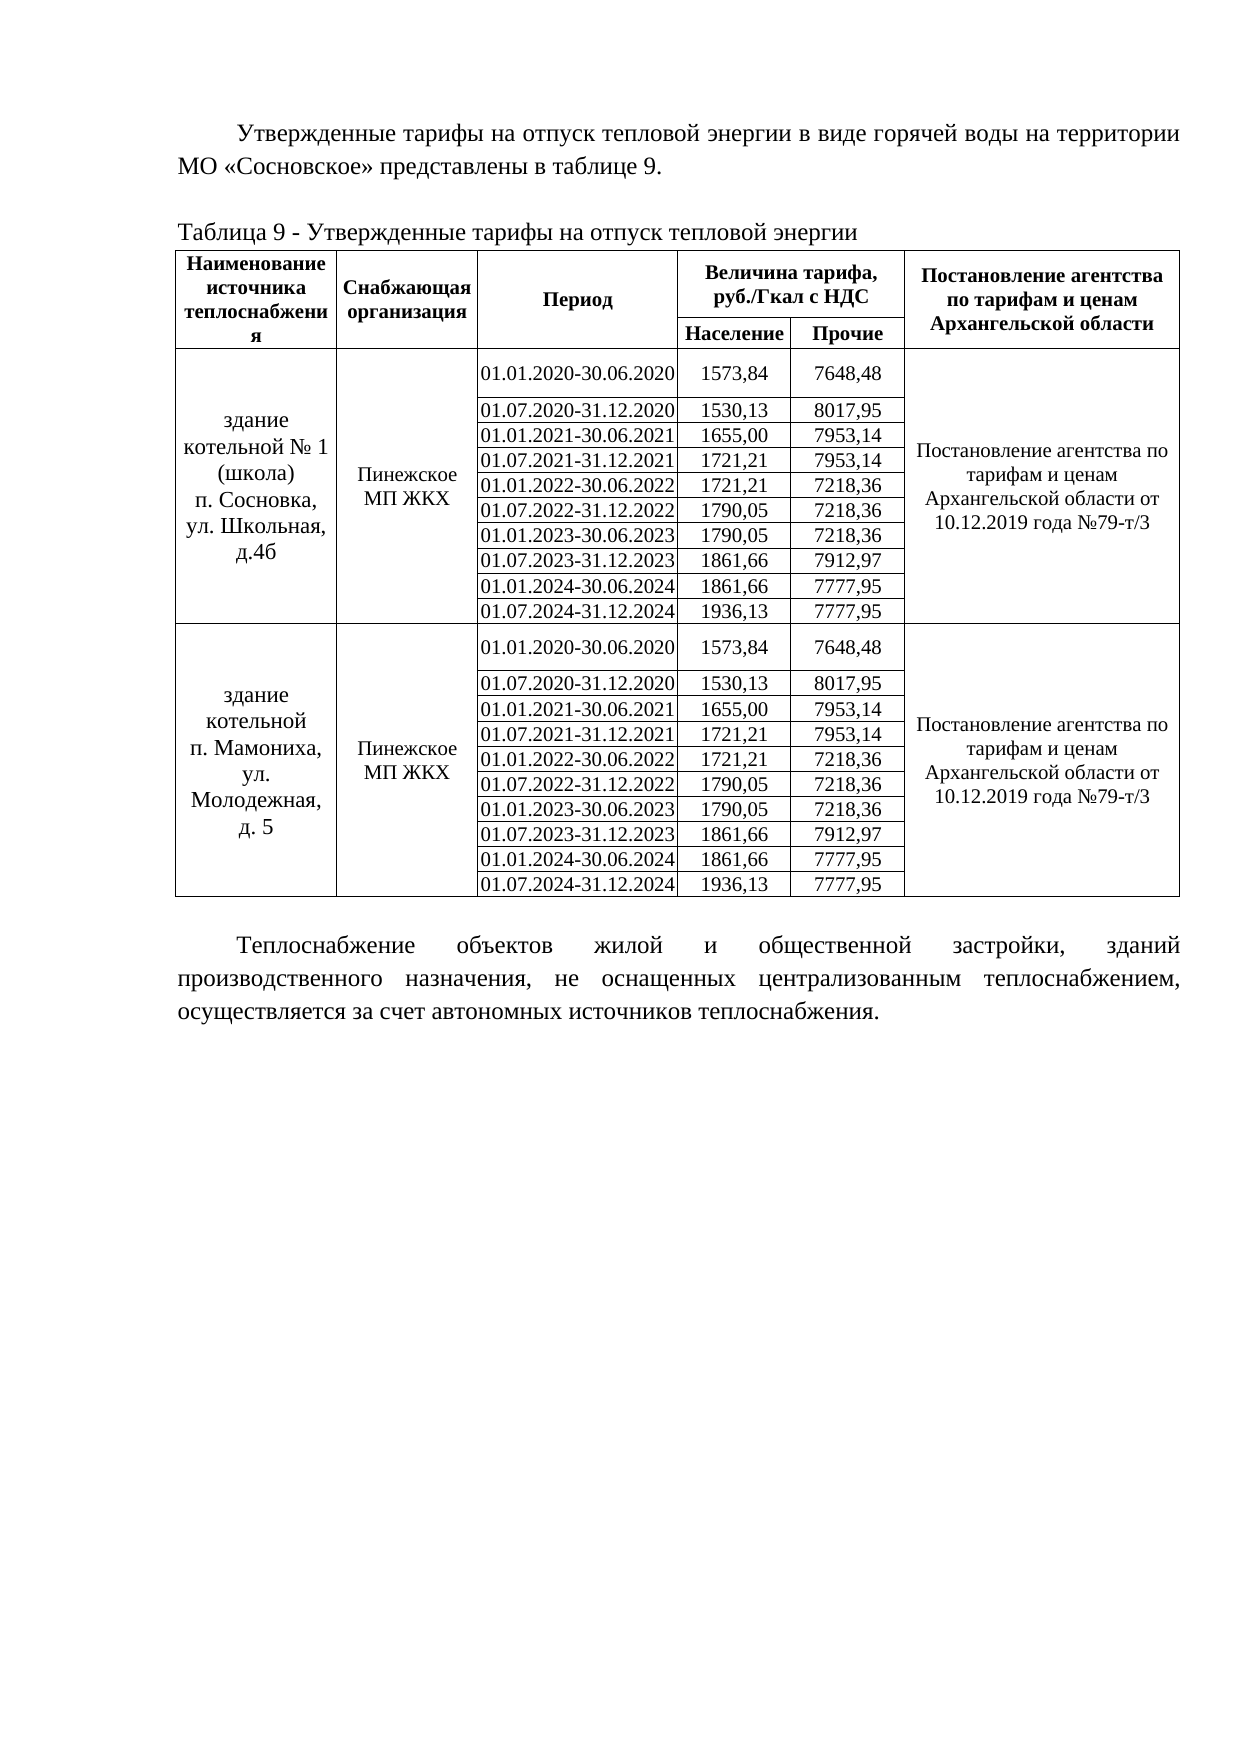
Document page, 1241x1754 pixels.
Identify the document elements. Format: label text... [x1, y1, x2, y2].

table_cell 1530,13 [678, 671, 790, 695]
table_cell 01.01.2021-30.06.2021 [478, 696, 677, 721]
table_cell Пинежское МП ЖКХ [337, 624, 477, 896]
table_cell 1790,05 [678, 772, 790, 796]
table_cell 01.01.2022-30.06.2022 [478, 473, 677, 497]
table_cell Население [678, 318, 790, 347]
table_cell 01.07.2022-31.12.2022 [478, 498, 677, 522]
table_cell 7648,48 [791, 349, 904, 397]
table_cell 1721,21 [678, 448, 790, 472]
table_cell 01.01.2023-30.06.2023 [478, 523, 677, 547]
table_cell 01.07.2024-31.12.2024 [478, 872, 677, 896]
table_cell 1790,05 [678, 498, 790, 522]
table_cell здание котельной № 1 (школа) п. Сосновка, ул. Школьная, д.4б [176, 349, 336, 623]
table_cell 7218,36 [791, 473, 904, 497]
table_cell 8017,95 [791, 671, 904, 695]
table_header Снабжающая организация [337, 251, 477, 347]
table_cell 01.07.2021-31.12.2021 [478, 722, 677, 746]
table_cell 1721,21 [678, 473, 790, 497]
table_cell 1790,05 [678, 523, 790, 547]
table_cell Постановление агентства по тарифам и ценам Архангельской области от 10.12.2019 года №79-т/3 [905, 624, 1179, 896]
table_cell Постановление агентства по тарифам и ценам Архангельской области от 10.12.2019 года №79-т/3 [905, 349, 1179, 623]
table_cell 7218,36 [791, 747, 904, 771]
table_cell 01.07.2020-31.12.2020 [478, 398, 677, 422]
table_cell 1936,13 [678, 599, 790, 623]
table_cell здание котельной п. Мамониха, ул. Молодежная, д. 5 [176, 624, 336, 896]
text Теплоснабжение объектов жилой и общественной застройки, зданий производственного назначения, не оснащенных централизованным теплоснабжением, осуществляется за счет автономных источников теплоснабжения. [177, 930, 1181, 1025]
table_cell 7777,95 [791, 847, 904, 871]
table_cell 1861,66 [678, 822, 790, 846]
table_cell 01.07.2024-31.12.2024 [478, 599, 677, 623]
table_cell 7953,14 [791, 722, 904, 746]
table_cell 7777,95 [791, 599, 904, 623]
table_header Постановление агентства по тарифам и ценам Архангельской области [905, 251, 1179, 347]
table_cell 7912,97 [791, 549, 904, 572]
table_cell 7218,36 [791, 772, 904, 796]
table_cell 1861,66 [678, 847, 790, 871]
table_cell 8017,95 [791, 398, 904, 422]
table_cell 01.07.2023-31.12.2023 [478, 822, 677, 846]
table_cell 1573,84 [678, 349, 790, 397]
table_cell 01.01.2020-30.06.2020 [478, 349, 677, 397]
table_cell 7218,36 [791, 797, 904, 821]
table_cell 7953,14 [791, 448, 904, 472]
table_cell 7912,97 [791, 822, 904, 846]
table_cell 01.07.2020-31.12.2020 [478, 671, 677, 695]
table_cell 1790,05 [678, 797, 790, 821]
table_cell 7218,36 [791, 498, 904, 522]
table_cell 01.07.2022-31.12.2022 [478, 772, 677, 796]
table_cell 7648,48 [791, 624, 904, 670]
table_cell 1861,66 [678, 574, 790, 598]
table_header Наименование источника теплоснабжения [176, 251, 336, 347]
table_cell 1721,21 [678, 747, 790, 771]
table_cell 1573,84 [678, 624, 790, 670]
table_cell 01.01.2021-30.06.2021 [478, 423, 677, 447]
table_cell 1530,13 [678, 398, 790, 422]
table_cell 01.01.2024-30.06.2024 [478, 574, 677, 598]
table_cell 1936,13 [678, 872, 790, 896]
table_cell 7218,36 [791, 523, 904, 547]
table_cell 01.07.2021-31.12.2021 [478, 448, 677, 472]
table_cell 01.01.2022-30.06.2022 [478, 747, 677, 771]
table_cell 01.01.2023-30.06.2023 [478, 797, 677, 821]
table_header Период [478, 251, 677, 347]
text Таблица 9 - Утвержденные тарифы на отпуск тепловой энергии [177, 217, 1181, 246]
table_cell 1655,00 [678, 696, 790, 721]
table_cell 7953,14 [791, 696, 904, 721]
table_cell Прочие [791, 318, 904, 347]
table_cell Пинежское МП ЖКХ [337, 349, 477, 623]
table_cell 1655,00 [678, 423, 790, 447]
table_cell 7777,95 [791, 574, 904, 598]
table_cell 01.01.2024-30.06.2024 [478, 847, 677, 871]
table_cell 1861,66 [678, 549, 790, 572]
table_cell 7777,95 [791, 872, 904, 896]
table_cell 1721,21 [678, 722, 790, 746]
table_cell 7953,14 [791, 423, 904, 447]
table_cell 01.01.2020-30.06.2020 [478, 624, 677, 670]
text Утвержденные тарифы на отпуск тепловой энергии в виде горячей воды на территории МО «Сосновское» представлены в таблице 9. [177, 118, 1181, 180]
table_cell 01.07.2023-31.12.2023 [478, 549, 677, 572]
table_header Величина тарифа, руб./Гкал с НДС [678, 251, 904, 317]
